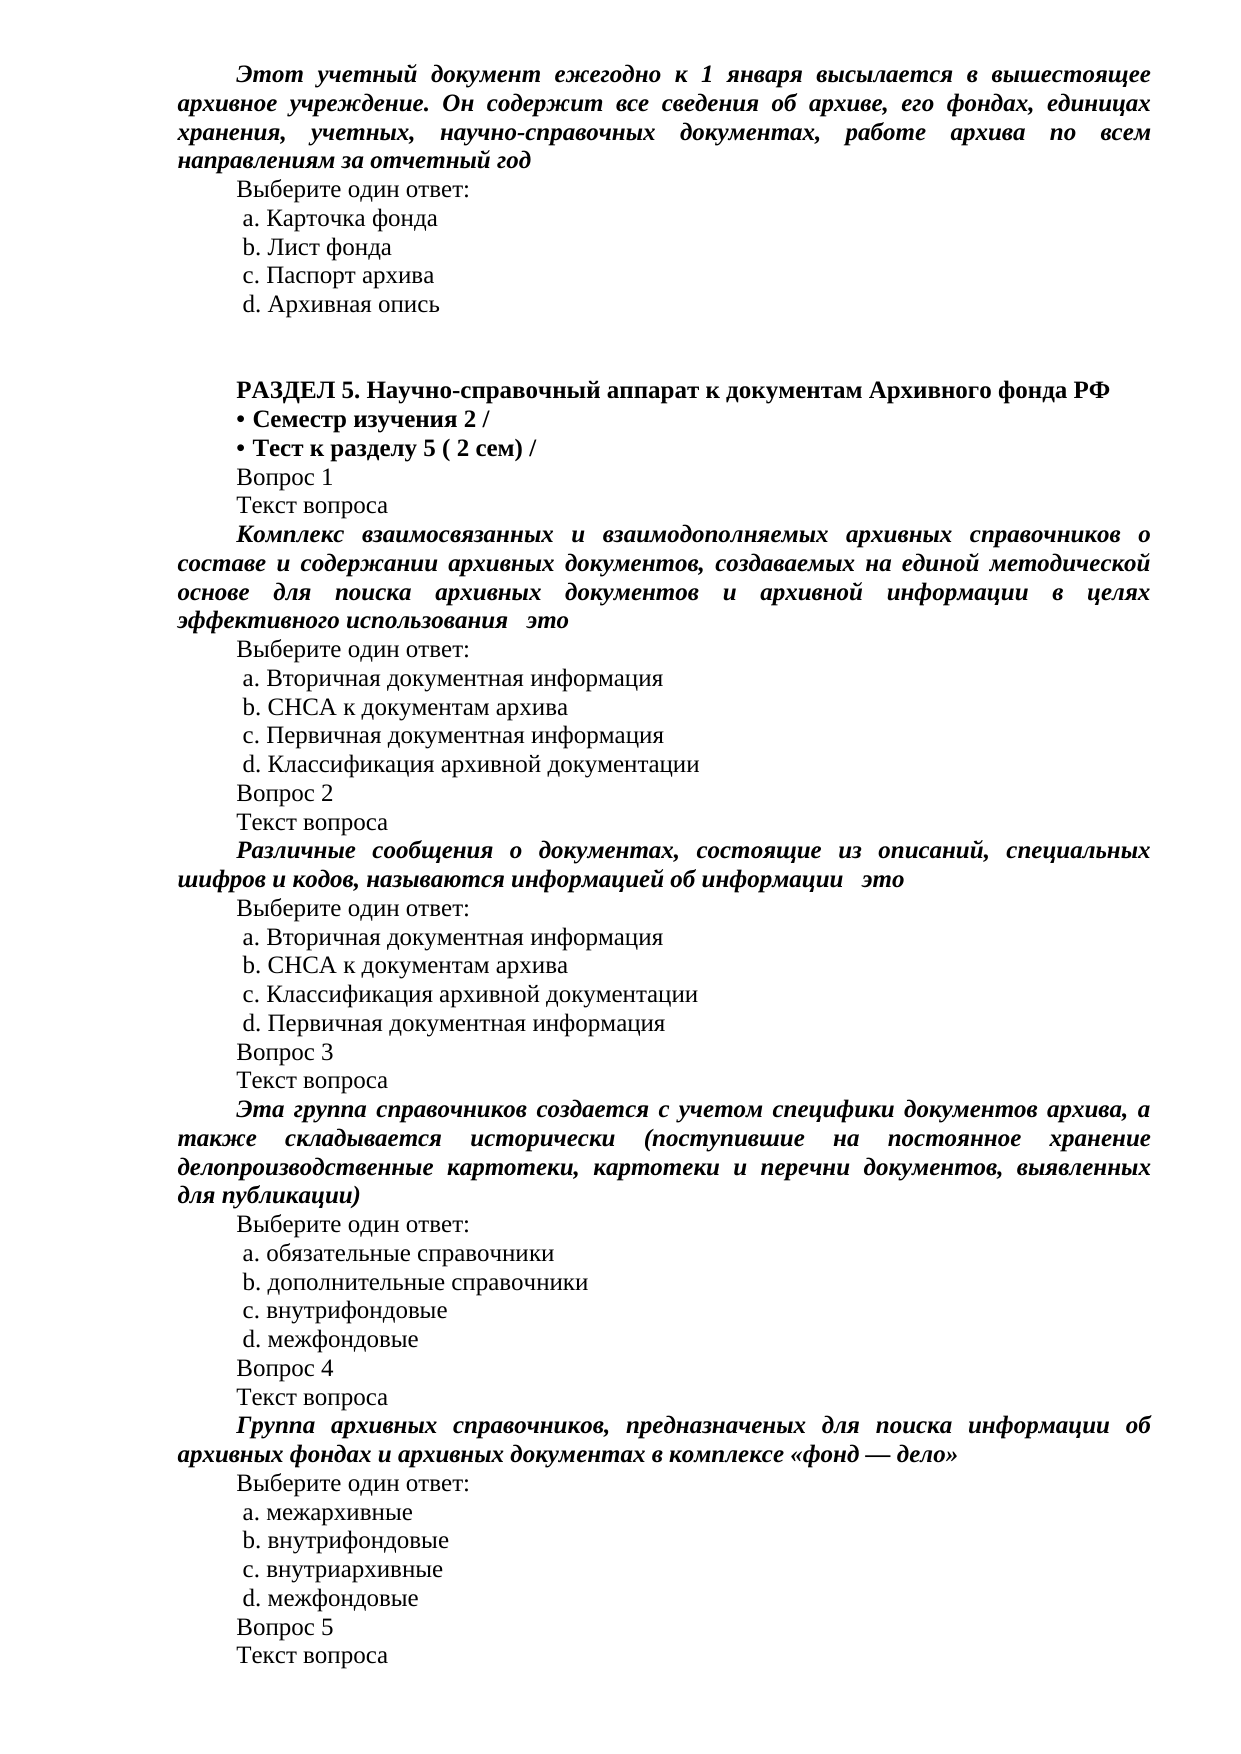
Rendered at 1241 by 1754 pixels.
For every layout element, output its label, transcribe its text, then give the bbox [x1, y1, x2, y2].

text Выберите один ответ: [177, 174, 1152, 203]
text Вопрос 1 [177, 462, 1152, 490]
text Выберите один ответ: [177, 634, 1152, 663]
text Текст вопроса [177, 807, 1152, 835]
text a. обязательные справочники [177, 1238, 1152, 1267]
text d. Первичная документная информация [177, 1008, 1152, 1037]
text Вопрос 4 [177, 1353, 1152, 1382]
text d. Классификация архивной документации [177, 749, 1152, 778]
text Эта группа справочников создается с учетом специфики документов архива, а также складывается исторически (поступившие на постоянное хранение делопроизводственные картотеки, картотеки и перечни документов, выявленных для публикации) [177, 1094, 1152, 1209]
text Текст вопроса [177, 1065, 1152, 1094]
text Выберите один ответ: [177, 1468, 1152, 1497]
text Вопрос 5 [177, 1612, 1152, 1640]
text Выберите один ответ: [177, 893, 1152, 922]
text c. Паспорт архива [177, 260, 1152, 289]
text b. Лист фонда [177, 232, 1152, 260]
text Выберите один ответ: [177, 1209, 1152, 1238]
text d. межфондовые [177, 1583, 1152, 1612]
text c. Первичная документная информация [177, 720, 1152, 749]
text b. СНСА к документам архива [177, 692, 1152, 720]
text Различные сообщения о документах, состоящие из описаний, специальных шифров и кодов, называются информацией об информации это [177, 835, 1152, 893]
text c. Классификация архивной документации [177, 979, 1152, 1008]
text c. внутрифондовые [177, 1295, 1152, 1324]
text • Семестр изучения 2 / [177, 404, 1152, 433]
text a. Вторичная документная информация [177, 663, 1152, 692]
text c. внутриархивные [177, 1554, 1152, 1583]
text Группа архивных справочников, предназначеных для поиска информации об архивных фондах и архивных документах в комплексе «фонд — дело» [177, 1410, 1152, 1468]
text b. внутрифондовые [177, 1525, 1152, 1554]
text РАЗДЕЛ 5. Научно-справочный аппарат к документам Архивного фонда РФ [177, 375, 1152, 404]
text Комплекс взаимосвязанных и взаимодополняемых архивных справочников о составе и содержании архивных документов, создаваемых на единой методической основе для поиска архивных документов и архивной информации в целях эффективного использования это [177, 519, 1152, 634]
text • Тест к разделу 5 ( 2 сем) / [177, 433, 1152, 462]
text Текст вопроса [177, 1382, 1152, 1410]
text a. межархивные [177, 1497, 1152, 1525]
text d. межфондовые [177, 1324, 1152, 1353]
text Этот учетный документ ежегодно к 1 января высылается в вышестоящее архивное учреждение. Он содержит все сведения об архиве, его фондах, единицах хранения, учетных, научно-справочных документах, работе архива по всем направлениям за отчетный год [177, 59, 1152, 174]
text Текст вопроса [177, 490, 1152, 519]
text a. Карточка фонда [177, 203, 1152, 232]
text Вопрос 3 [177, 1037, 1152, 1065]
text Текст вопроса [177, 1640, 1152, 1669]
text Вопрос 2 [177, 778, 1152, 807]
text b. дополнительные справочники [177, 1267, 1152, 1295]
text b. СНСА к документам архива [177, 950, 1152, 979]
text a. Вторичная документная информация [177, 922, 1152, 950]
text d. Архивная опись [177, 289, 1152, 318]
